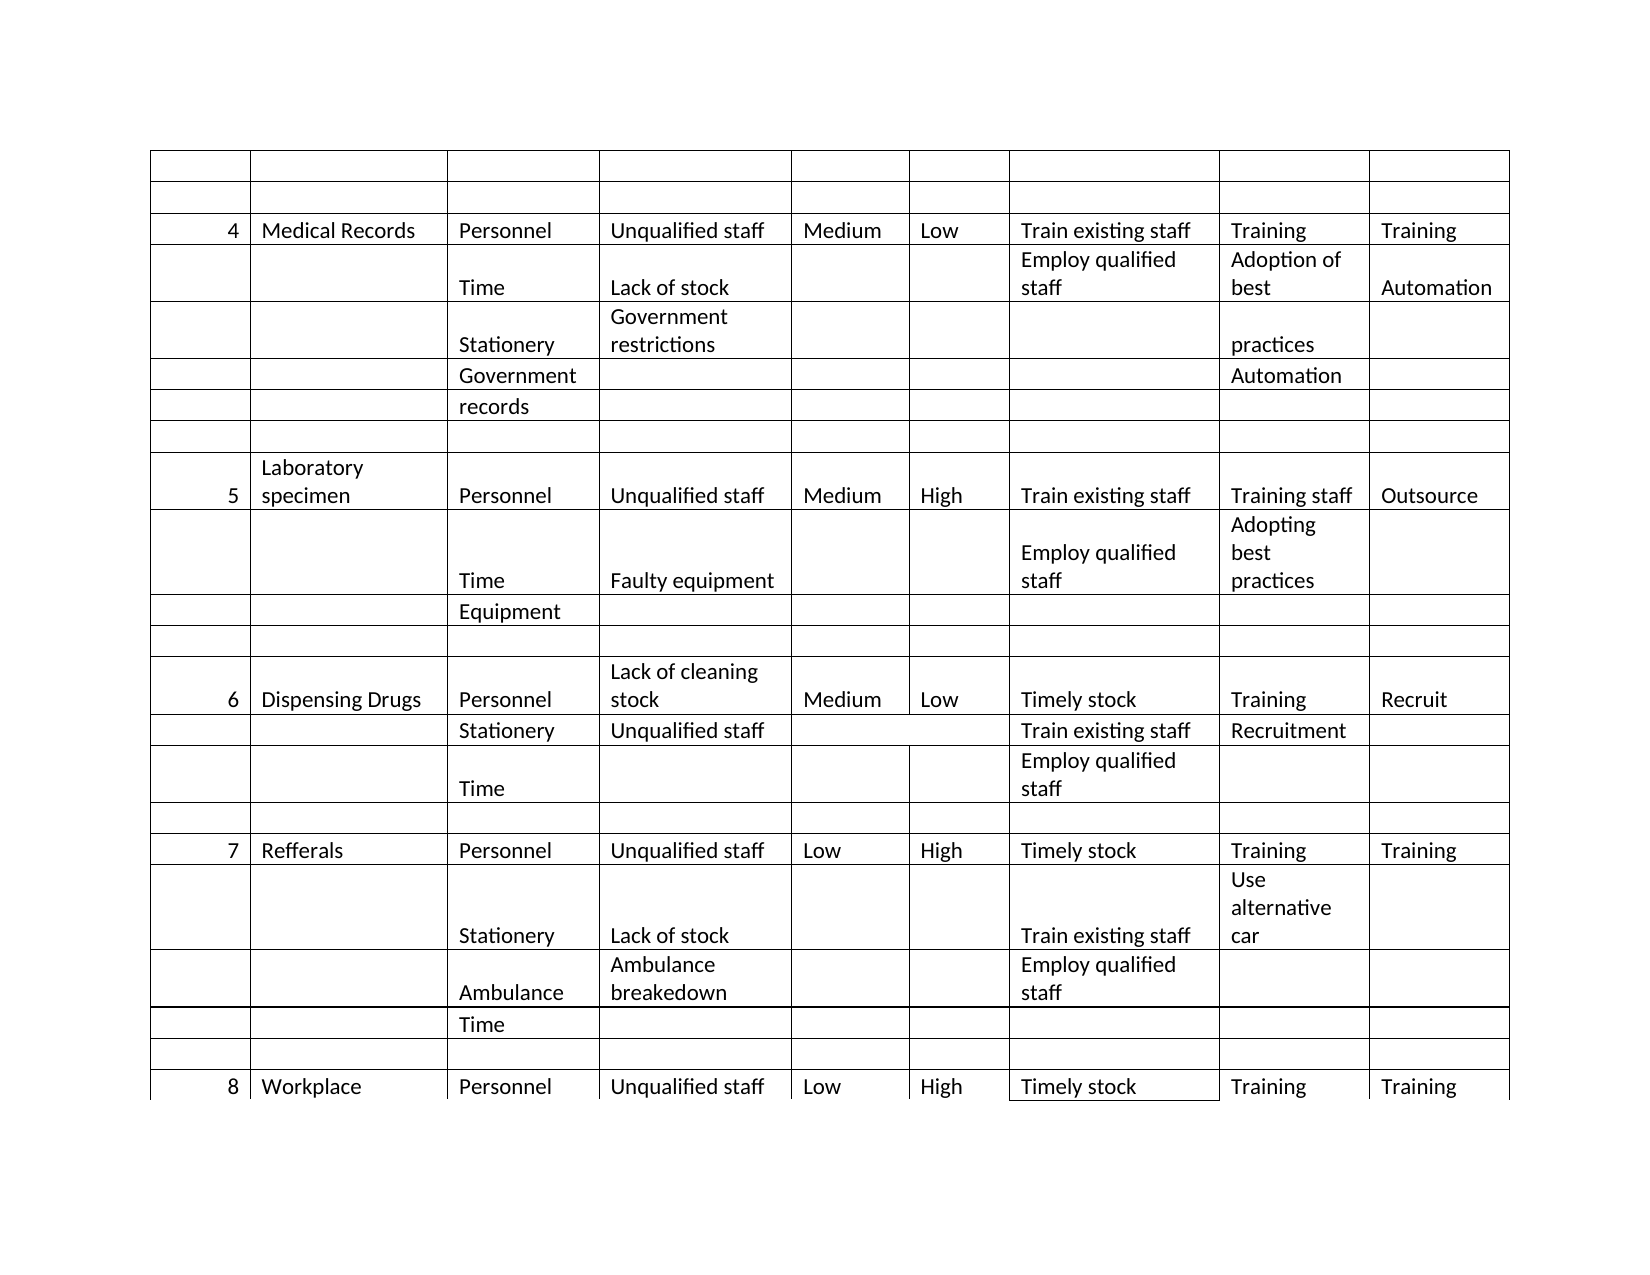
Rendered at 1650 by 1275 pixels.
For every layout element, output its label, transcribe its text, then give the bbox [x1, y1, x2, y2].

table_cell Unqualified staff [600, 453, 791, 509]
table_cell [792, 359, 909, 389]
table_cell Personnel [448, 834, 599, 864]
table_cell [1220, 1039, 1369, 1069]
table_cell Time [448, 1008, 599, 1038]
table_cell [792, 595, 909, 625]
table_cell [1370, 1039, 1509, 1069]
table_cell Medical Records [251, 214, 447, 244]
table_cell [1220, 421, 1369, 452]
table_cell [792, 151, 909, 181]
table_cell [1220, 390, 1369, 420]
table_cell [910, 510, 1009, 594]
table_cell [1220, 803, 1369, 833]
table_cell Ambulance [448, 950, 599, 1006]
table_cell Recruitment [1220, 715, 1369, 745]
table_cell [1370, 182, 1509, 212]
table_cell [910, 950, 1009, 1006]
table_cell [251, 803, 447, 833]
table_cell [792, 1039, 909, 1069]
table_cell Time [448, 510, 599, 594]
table_cell [600, 746, 791, 802]
table_cell [792, 865, 909, 949]
table_cell [909, 715, 1009, 745]
table_cell Training staff [1220, 453, 1369, 509]
table_cell [1010, 626, 1219, 656]
table_cell [448, 626, 599, 656]
table_cell [1220, 746, 1369, 802]
table_cell [1220, 182, 1369, 212]
table_cell [910, 746, 1009, 802]
table_cell [792, 302, 909, 358]
table_cell [448, 421, 599, 452]
table_cell [910, 803, 1009, 833]
table_cell Unqualified staff [600, 715, 791, 745]
table_cell [251, 595, 447, 625]
table_cell [910, 245, 1009, 301]
table_cell [151, 595, 250, 625]
table_cell [448, 182, 599, 212]
table_cell Medium [792, 657, 909, 713]
table_cell Personnel [448, 214, 599, 244]
table_cell [792, 182, 909, 212]
table_cell Adopting best practices [1220, 510, 1369, 594]
table_cell Adoption of best [1220, 245, 1369, 301]
table_cell [1010, 390, 1219, 420]
table_cell [600, 803, 791, 833]
table_cell [910, 1008, 1009, 1038]
table_cell [1370, 746, 1509, 802]
table_cell [251, 1039, 447, 1069]
table_cell Government restrictions [600, 302, 791, 358]
table_cell Time [448, 245, 599, 301]
table_cell Timely stock [1010, 657, 1219, 713]
table_cell [792, 746, 909, 802]
table_cell [1370, 421, 1509, 452]
table_cell [151, 359, 250, 389]
table_cell [910, 151, 1009, 181]
table_cell [600, 390, 791, 420]
table_cell Use alternative car [1220, 865, 1369, 949]
table_cell [251, 715, 447, 745]
table_cell [600, 1008, 791, 1038]
table_cell Timely stock [1010, 1070, 1219, 1100]
table_cell [251, 950, 447, 1006]
table_cell [1010, 803, 1219, 833]
table_cell [1220, 151, 1369, 181]
table_cell [151, 390, 250, 420]
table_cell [250, 1070, 448, 1100]
table_cell Personnel [448, 1070, 599, 1100]
table_cell [151, 626, 250, 656]
table_cell [1010, 359, 1219, 389]
table_cell [600, 182, 791, 212]
table_cell records [448, 390, 599, 420]
table_cell [151, 182, 250, 212]
table_cell [1010, 182, 1219, 212]
table_cell Training [1220, 1070, 1370, 1100]
table_cell [1370, 510, 1509, 594]
table_cell [600, 1039, 791, 1069]
table_cell Training [1370, 214, 1509, 244]
table_cell [792, 421, 909, 452]
table_cell Unqualified staff [600, 834, 791, 864]
table_cell Low [910, 657, 1009, 713]
table_cell Employ qualified staff [1010, 950, 1219, 1006]
table_cell Employ qualified staff [1010, 746, 1219, 802]
table_cell [151, 302, 250, 358]
table_cell High [910, 453, 1009, 509]
table_cell Equipment [448, 595, 599, 625]
table_cell [1370, 302, 1509, 358]
table_cell Automation [1370, 245, 1509, 301]
table_cell Stationery [448, 865, 599, 949]
table_cell Unqualified staff [599, 1070, 792, 1100]
table_cell [792, 1008, 909, 1038]
table_cell [1370, 803, 1509, 833]
table_cell Training [1220, 834, 1369, 864]
table_cell Refferals [251, 834, 447, 864]
table_cell [910, 421, 1009, 452]
table_cell [151, 1008, 250, 1038]
table_cell [1370, 865, 1509, 949]
table_cell [600, 359, 791, 389]
table_cell [251, 1008, 447, 1038]
table_cell [1370, 595, 1509, 625]
table_cell Personnel [448, 657, 599, 713]
table_cell [1220, 626, 1369, 656]
table_cell Training [1220, 214, 1369, 244]
table_cell [1010, 1039, 1219, 1069]
table_cell 6 [151, 657, 250, 713]
table_cell Training [1370, 1070, 1509, 1100]
table_cell [251, 626, 447, 656]
table_cell [251, 182, 447, 212]
table_cell Government [448, 359, 599, 389]
table_cell [792, 626, 909, 656]
table_cell 5 [151, 453, 250, 509]
table_cell Low [792, 1070, 909, 1100]
table_cell Laboratory specimen [251, 453, 447, 509]
table_cell Training [1220, 657, 1369, 713]
table_cell [151, 151, 250, 181]
table_cell Automation [1220, 359, 1369, 389]
table_cell [251, 302, 447, 358]
table_cell Train existing staff [1010, 214, 1219, 244]
table_cell [1370, 1008, 1509, 1038]
table_cell [1010, 151, 1219, 181]
table_cell [1220, 1008, 1369, 1038]
table_cell [1010, 421, 1219, 452]
table_cell [448, 1039, 599, 1069]
table_cell Train existing staff [1010, 453, 1219, 509]
table_cell Training [1370, 834, 1509, 864]
table_cell [448, 803, 599, 833]
table_cell Train existing staff [1010, 715, 1219, 745]
table_cell [151, 510, 250, 594]
table_cell [251, 359, 447, 389]
table_cell [251, 245, 447, 301]
table_cell [1370, 390, 1509, 420]
table_cell 4 [151, 214, 250, 244]
table_cell [151, 803, 250, 833]
table_cell [910, 359, 1009, 389]
table_cell Faulty equipment [600, 510, 791, 594]
table_cell [151, 245, 250, 301]
table_cell [1370, 626, 1509, 656]
table_cell Ambulance breakedown [600, 950, 791, 1006]
table_cell Timely stock [1010, 834, 1219, 864]
table_cell [792, 715, 909, 745]
table_cell Dispensing Drugs [251, 657, 447, 713]
table_cell 7 [151, 834, 250, 864]
table_cell [910, 302, 1009, 358]
table_cell [600, 626, 791, 656]
table_cell Lack of cleaning stock [600, 657, 791, 713]
table_cell Recruit [1370, 657, 1509, 713]
table_cell Employ qualified staff [1010, 510, 1219, 594]
table_cell High [909, 1070, 1009, 1100]
table_cell [910, 182, 1009, 212]
table_cell [792, 390, 909, 420]
table_cell [251, 865, 447, 949]
table_cell [910, 595, 1009, 625]
table_cell [251, 390, 447, 420]
table_cell [910, 865, 1009, 949]
table_cell [251, 510, 447, 594]
table_cell Medium [792, 453, 909, 509]
table_cell [792, 245, 909, 301]
table_cell Low [910, 214, 1009, 244]
table_cell [151, 421, 250, 452]
table_cell [1220, 950, 1369, 1006]
table_cell Medium [792, 214, 909, 244]
table_cell Employ qualified staff [1010, 245, 1219, 301]
table_cell [600, 151, 791, 181]
table_cell practices [1220, 302, 1369, 358]
table_cell [1220, 595, 1369, 625]
table_cell [910, 626, 1009, 656]
table_cell Unqualified staff [600, 214, 791, 244]
table_cell [251, 151, 447, 181]
table_cell [1370, 151, 1509, 181]
table_cell [1010, 1008, 1219, 1038]
table_cell [151, 950, 250, 1006]
table_cell Time [448, 746, 599, 802]
table_cell [151, 715, 250, 745]
table_cell Stationery [448, 715, 599, 745]
table_cell [1370, 715, 1509, 745]
table_cell [792, 510, 909, 594]
table_cell Personnel [448, 453, 599, 509]
table_cell [910, 390, 1009, 420]
table_cell [151, 1039, 250, 1069]
table_cell [151, 746, 250, 802]
table_cell [151, 865, 250, 949]
table_cell [251, 421, 447, 452]
table_cell [448, 151, 599, 181]
table_cell [1010, 302, 1219, 358]
table_cell Outsource [1370, 453, 1509, 509]
table_cell [792, 803, 909, 833]
table_cell Low [792, 834, 909, 864]
table_cell [792, 950, 909, 1006]
table_cell [1370, 950, 1509, 1006]
table_cell [600, 421, 791, 452]
table_cell [910, 1039, 1009, 1069]
table_cell Stationery [448, 302, 599, 358]
table_cell High [910, 834, 1009, 864]
table_cell [1370, 359, 1509, 389]
table_cell [1010, 595, 1219, 625]
table_cell [600, 595, 791, 625]
table_cell Train existing staff [1010, 865, 1219, 949]
table_cell Lack of stock [600, 245, 791, 301]
table_cell Lack of stock [600, 865, 791, 949]
table_cell [251, 746, 447, 802]
table_cell 8 [151, 1070, 250, 1100]
